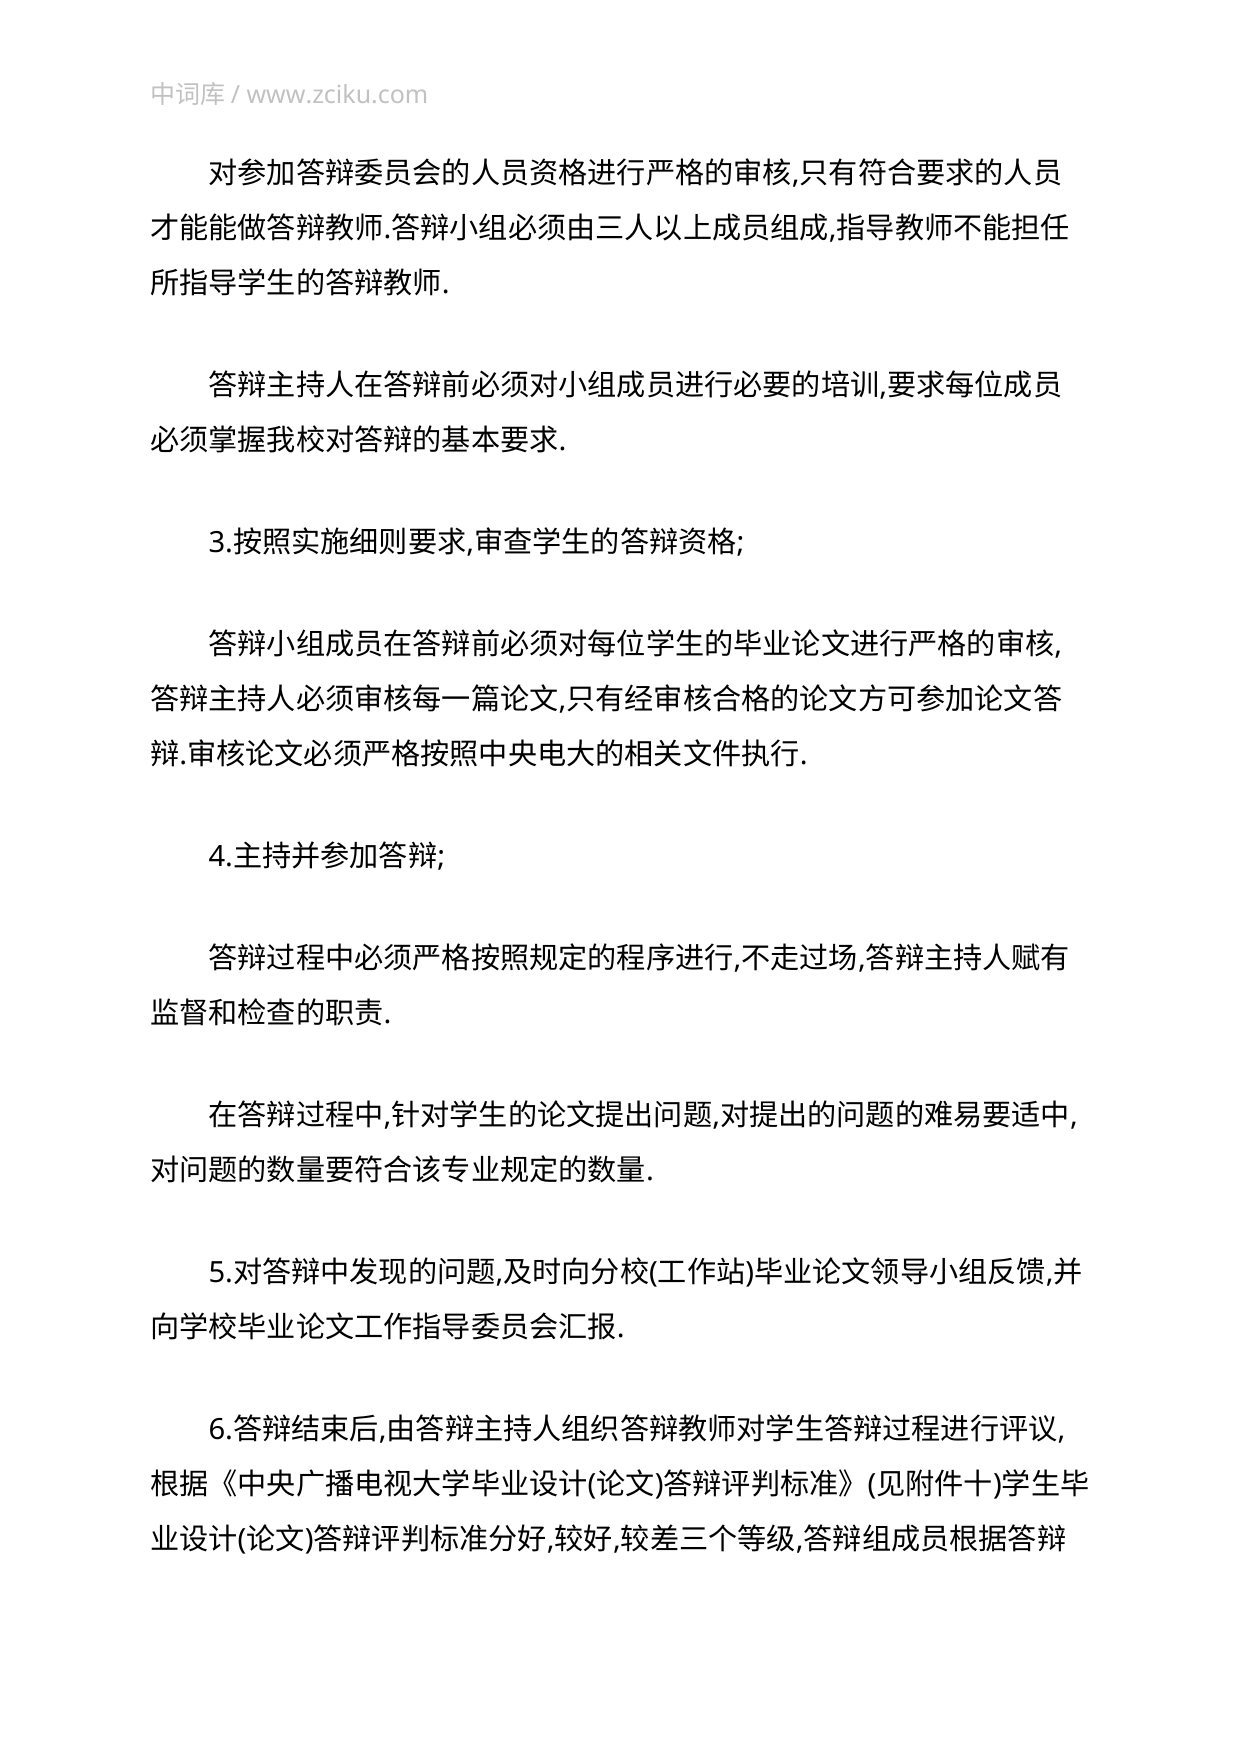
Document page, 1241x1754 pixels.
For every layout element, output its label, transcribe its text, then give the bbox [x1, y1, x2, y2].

text 4.主持并参加答辩; [150, 833, 1090, 875]
text 答辩过程中必须严格按照规定的程序进行,不走过场,答辩主持人赋有监督和检查的职责. [150, 935, 1090, 1032]
text 答辩小组成员在答辩前必须对每位学生的毕业论文进行严格的审核,答辩主持人必须审核每一篇论文,只有经审核合格的论文方可参加论文答辩.审核论文必须严格按照中央电大的相关文件执行. [150, 621, 1090, 773]
text 答辩主持人在答辩前必须对小组成员进行必要的培训,要求每位成员必须掌握我校对答辩的基本要求. [150, 362, 1090, 459]
text 5.对答辩中发现的问题,及时向分校(工作站)毕业论文领导小组反馈,并向学校毕业论文工作指导委员会汇报. [150, 1249, 1090, 1346]
text 在答辩过程中,针对学生的论文提出问题,对提出的问题的难易要适中,对问题的数量要符合该专业规定的数量. [150, 1092, 1090, 1189]
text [150, 1406, 1090, 1558]
text 对参加答辩委员会的人员资格进行严格的审核,只有符合要求的人员才能能做答辩教师.答辩小组必须由三人以上成员组成,指导教师不能担任所指导学生的答辩教师. [150, 150, 1090, 302]
text 3.按照实施细则要求,审查学生的答辩资格; [150, 519, 1090, 561]
